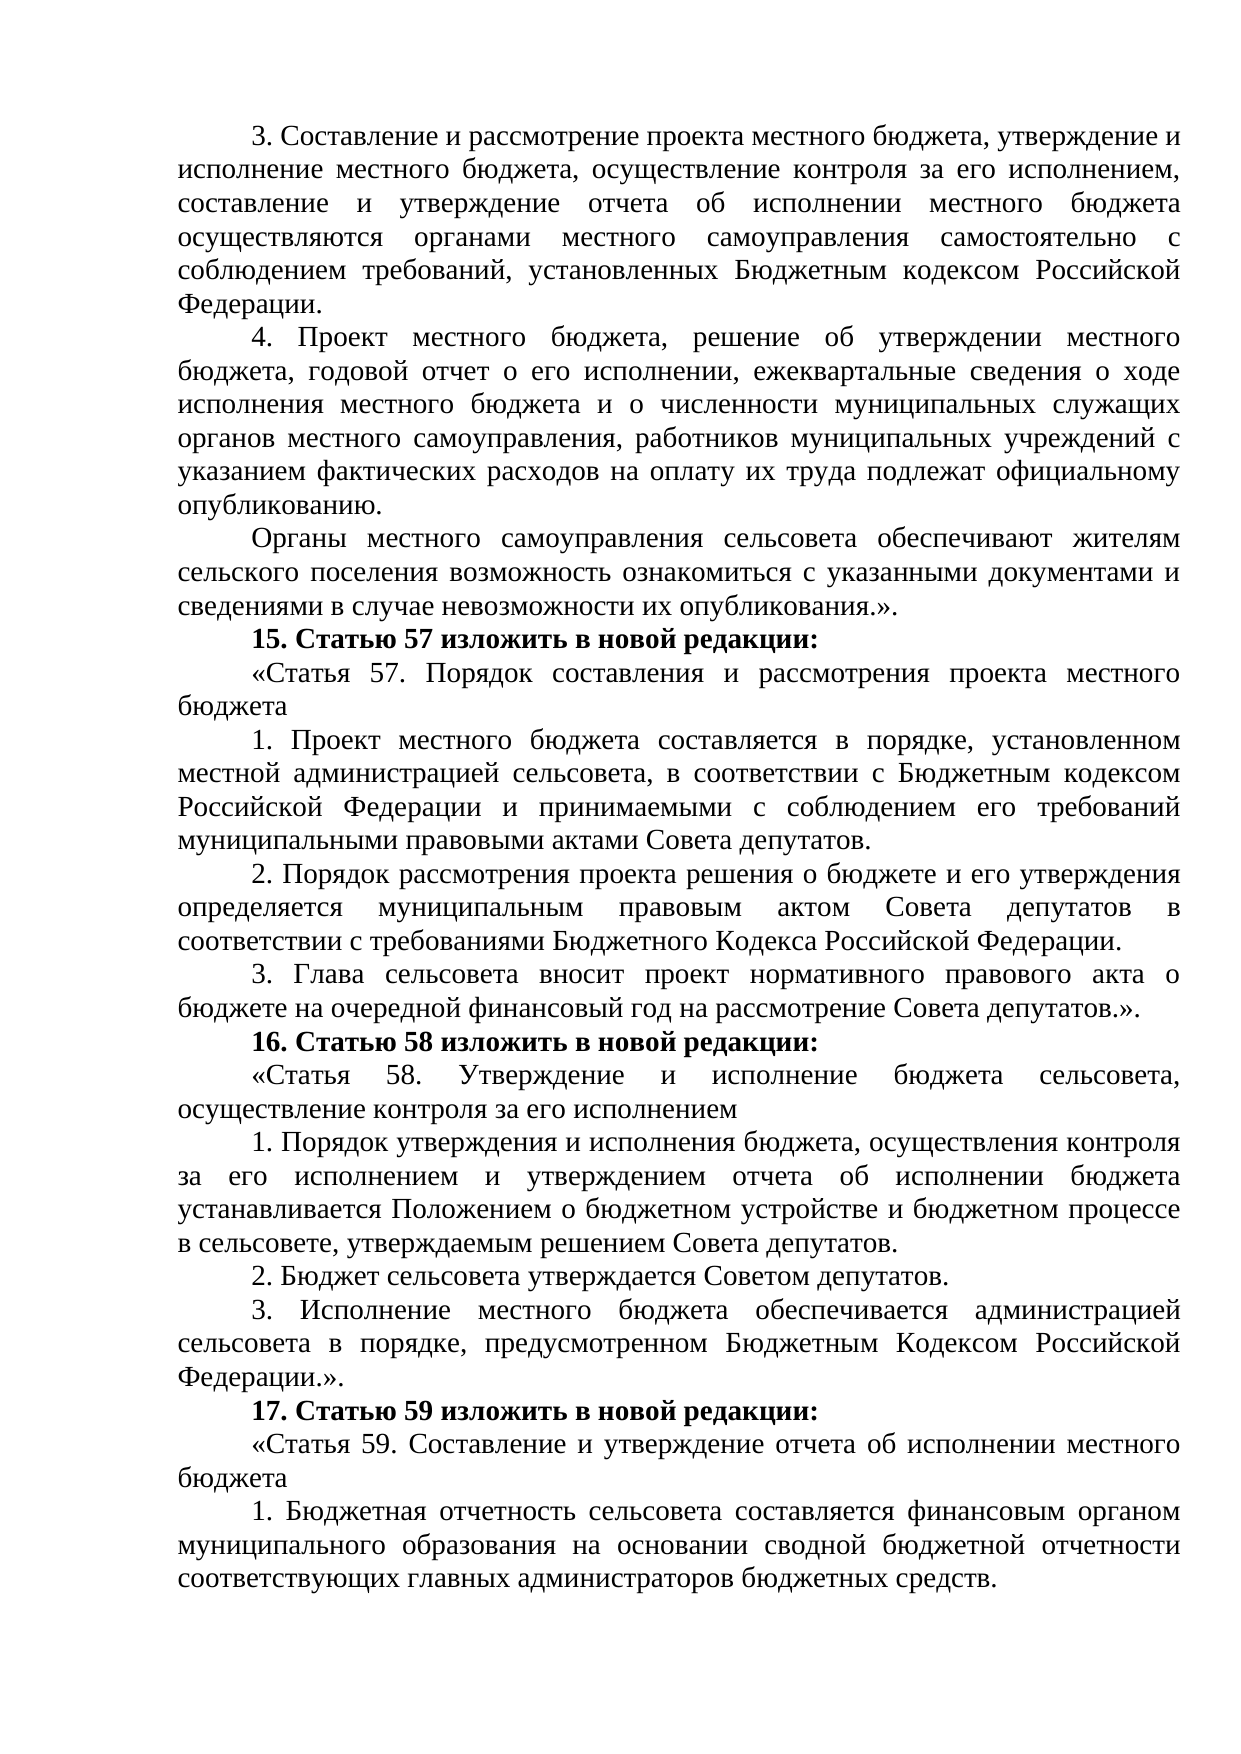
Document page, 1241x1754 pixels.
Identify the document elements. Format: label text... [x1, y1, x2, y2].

text Органы местного самоуправления сельсовета обеспечивают жителям сельского поселения возможность ознакомиться с указанными документами и сведениями в случае невозможности их опубликования.». [177, 521, 1181, 621]
text 1. Бюджетная отчетность сельсовета составляется финансовым органом муниципального образования на основании сводной бюджетной отчетности соответствующих главных администраторов бюджетных средств. [177, 1493, 1181, 1594]
text «Статья 57. Порядок составления и рассмотрения проекта местного бюджета [177, 655, 1181, 722]
text 3. Глава сельсовета вносит проект нормативного правового акта о бюджете на очередной финансовый год на рассмотрение Совета депутатов.». [177, 957, 1181, 1024]
text 15. Статью 57 изложить в новой редакции: [177, 621, 1181, 655]
text 4. Проект местного бюджета, решение об утверждении местного бюджета, годовой отчет о его исполнении, ежеквартальные сведения о ходе исполнения местного бюджета и о численности муниципальных служащих органов местного самоуправления, работников муниципальных учреждений с указанием фактических расходов на оплату их труда подлежат официальному опубликованию. [177, 319, 1181, 521]
text 17. Статью 59 изложить в новой редакции: [177, 1393, 1181, 1426]
text 2. Бюджет сельсовета утверждается Советом депутатов. [177, 1258, 1181, 1292]
text «Статья 58. Утверждение и исполнение бюджета сельсовета, осуществление контроля за его исполнением [177, 1057, 1181, 1124]
text 16. Статью 58 изложить в новой редакции: [177, 1024, 1181, 1057]
text 3. Составление и рассмотрение проекта местного бюджета, утверждение и исполнение местного бюджета, осуществление контроля за его исполнением, составление и утверждение отчета об исполнении местного бюджета осуществляются органами местного самоуправления самостоятельно с соблюдением требований, установленных Бюджетным кодексом Российской Федерации. [177, 118, 1181, 319]
text 3. Исполнение местного бюджета обеспечивается администрацией сельсовета в порядке, предусмотренном Бюджетным Кодексом Российской Федерации.». [177, 1292, 1181, 1393]
text 2. Порядок рассмотрения проекта решения о бюджете и его утверждения определяется муниципальным правовым актом Совета депутатов в соответствии с требованиями Бюджетного Кодекса Российской Федерации. [177, 856, 1181, 957]
text 1. Проект местного бюджета составляется в порядке, установленном местной администрацией сельсовета, в соответствии с Бюджетным кодексом Российской Федерации и принимаемыми с соблюдением его требований муниципальными правовыми актами Совета депутатов. [177, 722, 1181, 856]
text 1. Порядок утверждения и исполнения бюджета, осуществления контроля за его исполнением и утверждением отчета об исполнении бюджета устанавливается Положением о бюджетном устройстве и бюджетном процессе в сельсовете, утверждаемым решением Совета депутатов. [177, 1124, 1181, 1258]
text «Статья 59. Составление и утверждение отчета об исполнении местного бюджета [177, 1426, 1181, 1493]
